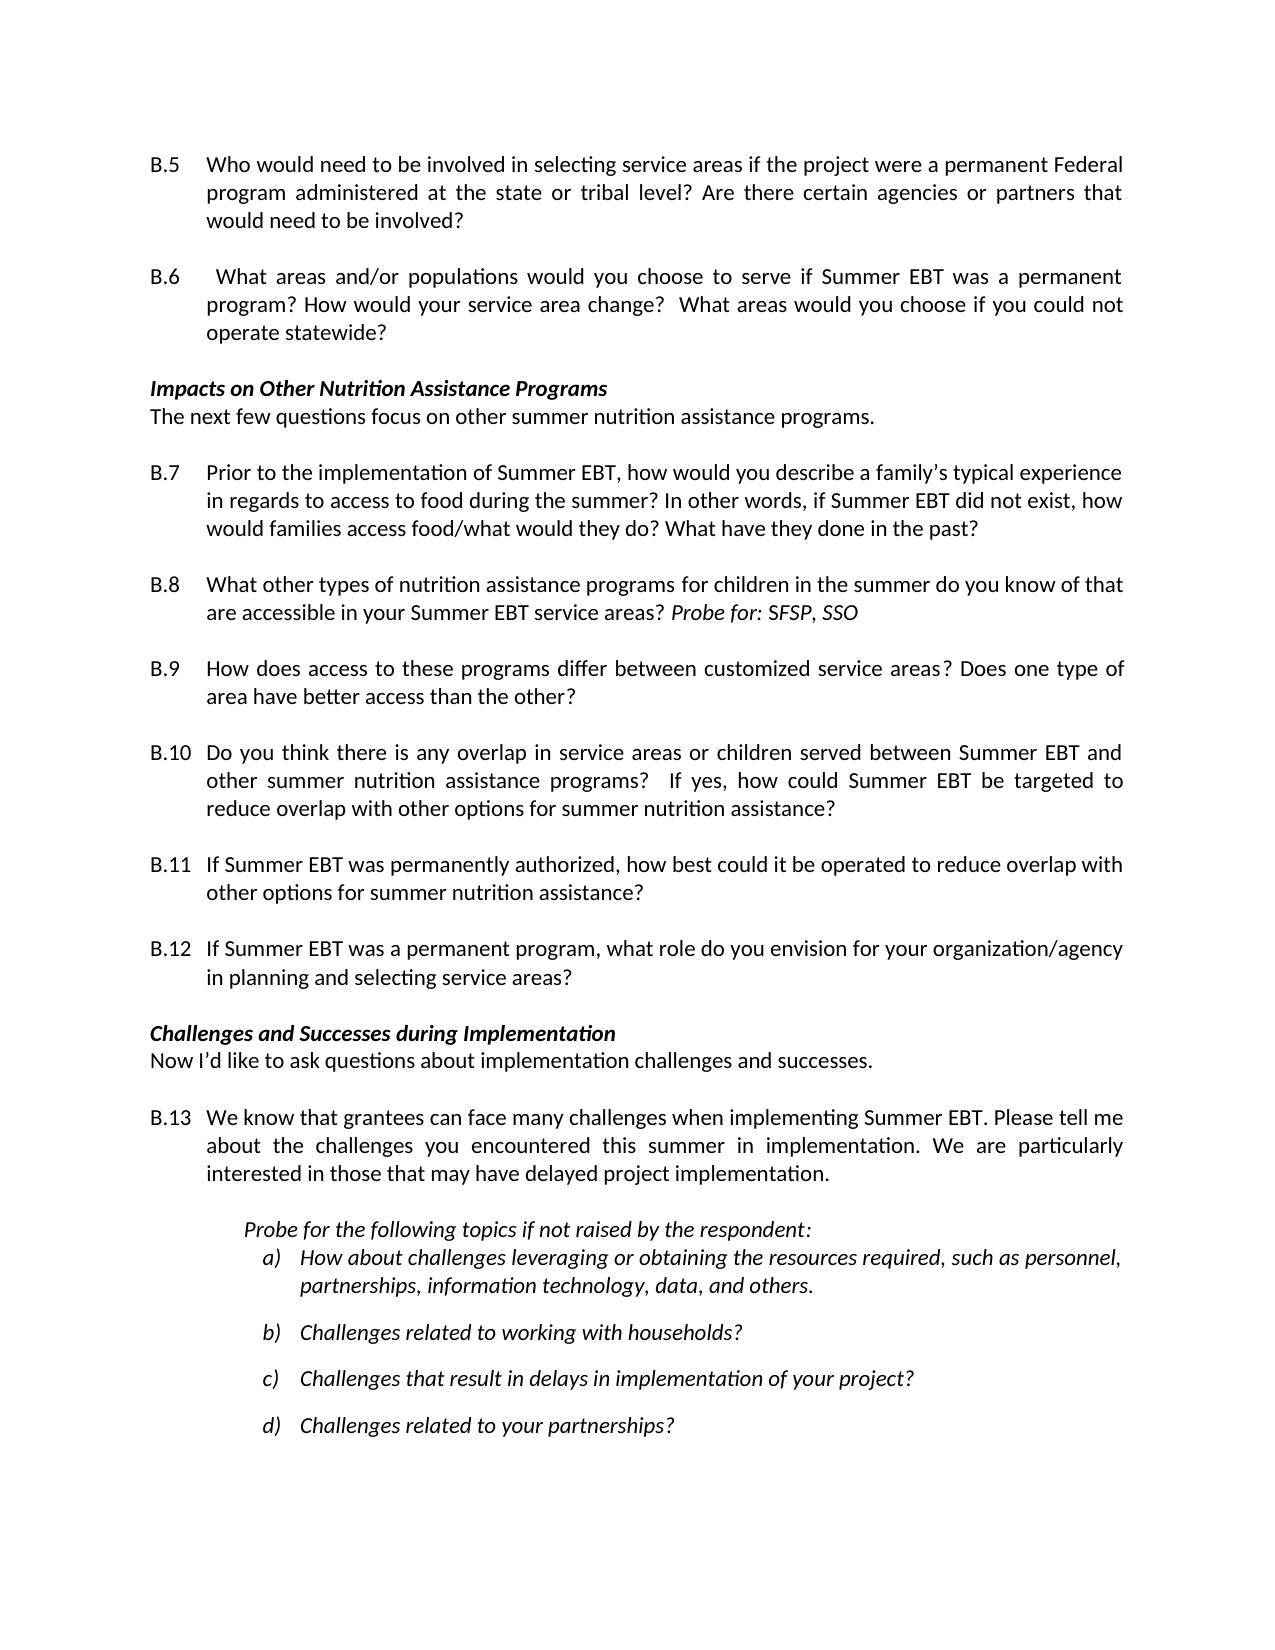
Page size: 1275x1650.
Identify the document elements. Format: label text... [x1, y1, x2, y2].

text B.10 Do you think there is any overlap in service areas or children served between Summer EBT and other summer nutrition assistance programs? If yes, how could Summer EBT be targeted to reduce overlap with other options for summer nutrition assistance? [150, 738, 1125, 822]
list Challenges related to working with households? [262, 1318, 1125, 1346]
text B.7 Prior to the implementation of Summer EBT, how would you describe a family’s typical experience in regards to access to food during the summer? In other words, if Summer EBT did not exist, how would families access food/what would they do? What have they done in the past? [150, 458, 1125, 542]
text B.12 If Summer EBT was a permanent program, what role do you envision for your organization/agency in planning and selecting service areas? [150, 934, 1125, 991]
text Now I’d like to ask questions about implementation challenges and successes. [150, 1047, 1125, 1075]
text B.5 Who would need to be involved in selecting service areas if the project were a permanent Federal program administered at the state or tribal level? Are there certain agencies or partners that would need to be involved? [150, 150, 1125, 234]
text B.11 If Summer EBT was permanently authorized, how best could it be operated to reduce overlap with other options for summer nutrition assistance? [150, 851, 1125, 907]
text B.13 We know that grantees can face many challenges when implementing Summer EBT. Please tell me about the challenges you encountered this summer in implementation. We are particularly interested in those that may have delayed project implementation. [150, 1103, 1125, 1187]
text Challenges and Successes during Implementation [150, 1019, 1125, 1047]
list Challenges related to your partnerships? [262, 1411, 1125, 1439]
text B.6 What areas and/or populations would you choose to serve if Summer EBT was a permanent program? How would your service area change? What areas would you choose if you could not operate statewide? [150, 262, 1125, 346]
text Probe for the following topics if not raised by the respondent: [244, 1215, 1125, 1243]
list Challenges that result in delays in implementation of your project? [262, 1364, 1125, 1392]
text The next few questions focus on other summer nutrition assistance programs. [150, 402, 1125, 430]
text Impacts on Other Nutrition Assistance Programs [150, 374, 1125, 402]
text B.8 What other types of nutrition assistance programs for children in the summer do you know of that are accessible in your Summer EBT service areas? Probe for: SFSP, SSO [150, 570, 1125, 626]
list How about challenges leveraging or obtaining the resources required, such as personnel, partnerships, information technology, data, and others. [262, 1243, 1125, 1299]
text B.9 How does access to these programs differ between customized service areas? Does one type of area have better access than the other? [150, 654, 1125, 710]
